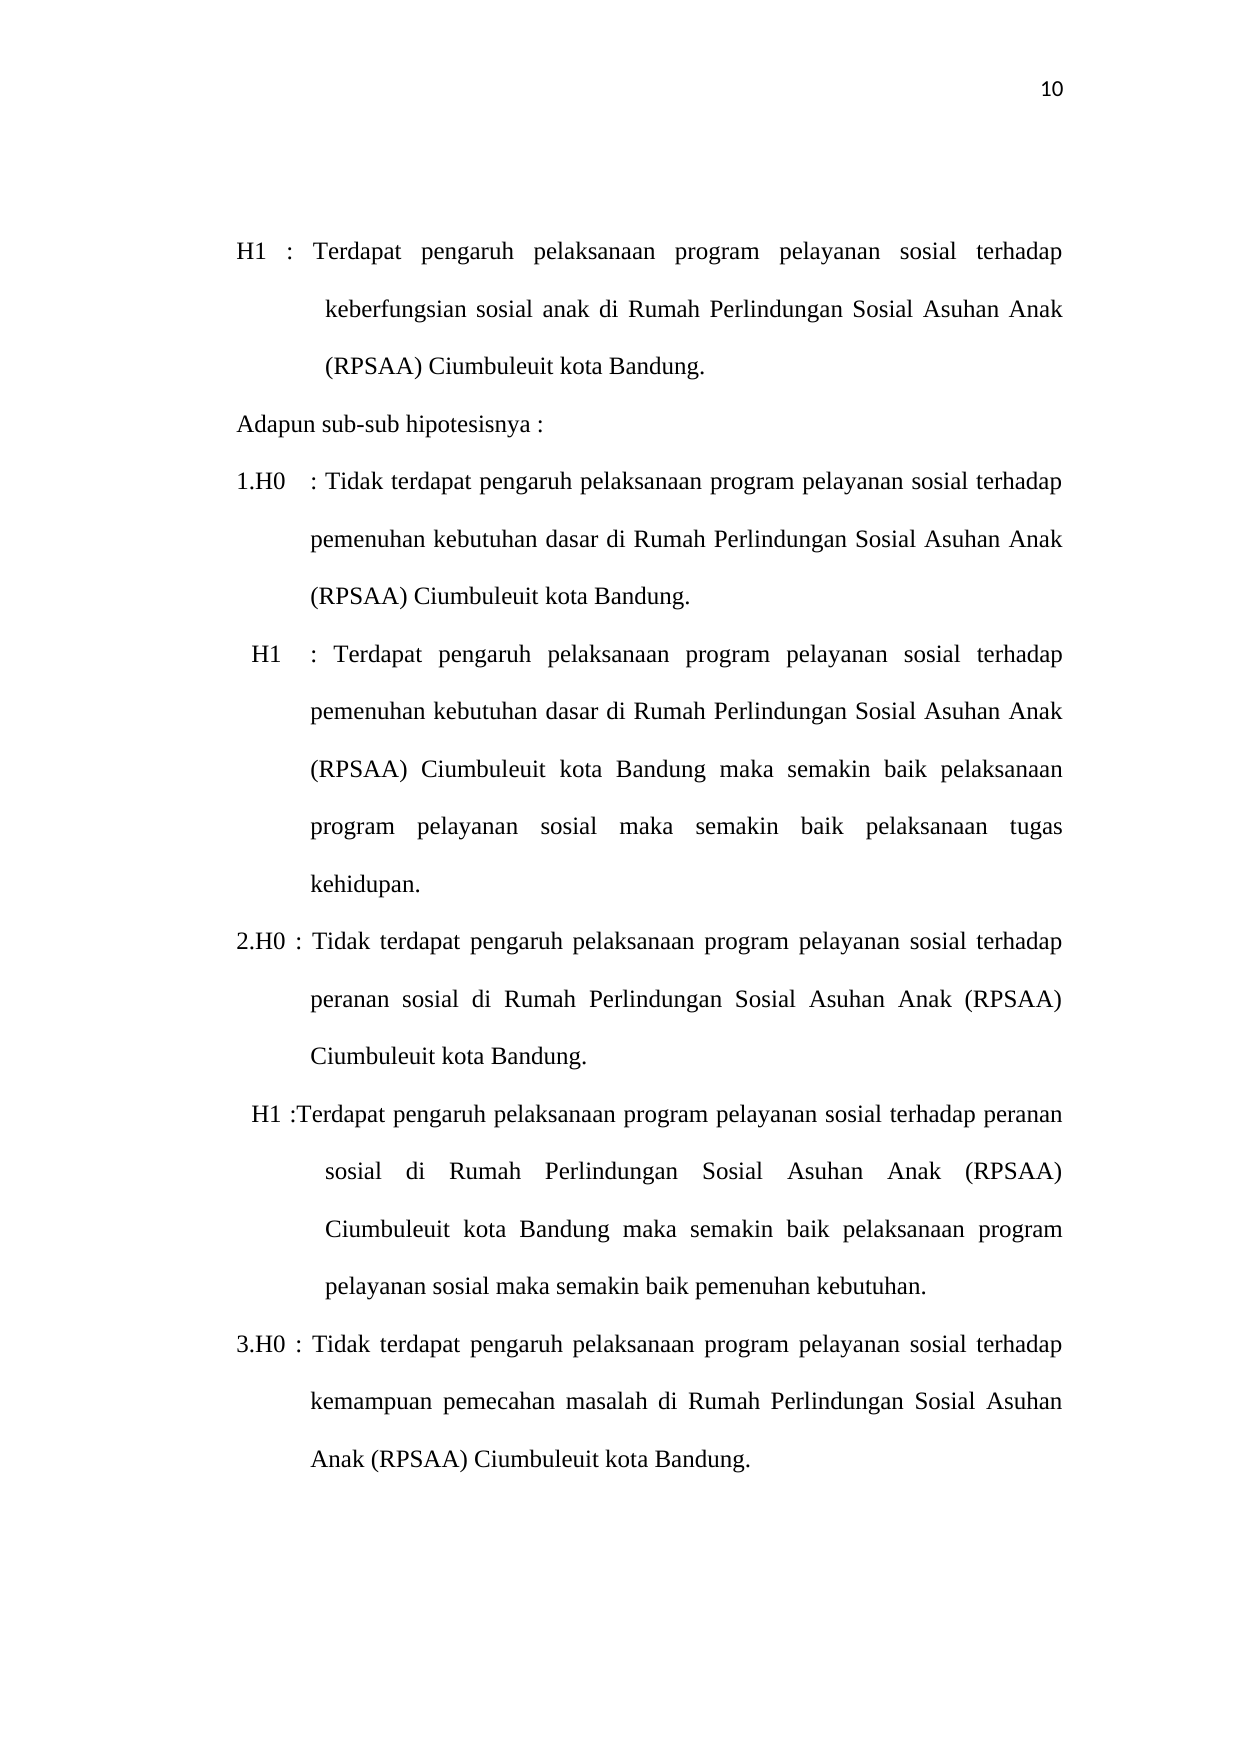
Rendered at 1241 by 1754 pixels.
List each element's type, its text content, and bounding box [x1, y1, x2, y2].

text 2.H0 : Tidak terdapat pengaruh pelaksanaan program pelayanan sosial terhadap peranan sosial di Rumah Perlindungan Sosial Asuhan Anak (RPSAA) Ciumbuleuit kota Bandung. [236, 926, 1063, 1070]
text H1 : Terdapat pengaruh pelaksanaan program pelayanan sosial terhadap pemenuhan kebutuhan dasar di Rumah Perlindungan Sosial Asuhan Anak (RPSAA) Ciumbuleuit kota Bandung maka semakin baik pelaksanaan program pelayanan sosial maka semakin baik pelaksanaan tugas kehidupan. [251, 639, 1063, 897]
text H1 :Terdapat pengaruh pelaksanaan program pelayanan sosial terhadap peranan sosial di Rumah Perlindungan Sosial Asuhan Anak (RPSAA) Ciumbuleuit kota Bandung maka semakin baik pelaksanaan program pelayanan sosial maka semakin baik pemenuhan kebutuhan. [251, 1099, 1063, 1300]
text 1.H0 : Tidak terdapat pengaruh pelaksanaan program pelayanan sosial terhadap pemenuhan kebutuhan dasar di Rumah Perlindungan Sosial Asuhan Anak (RPSAA) Ciumbuleuit kota Bandung. [236, 466, 1063, 610]
text H1 : Terdapat pengaruh pelaksanaan program pelayanan sosial terhadap keberfungsian sosial anak di Rumah Perlindungan Sosial Asuhan Anak (RPSAA) Ciumbuleuit kota Bandung. [236, 236, 1063, 380]
text 3.H0 : Tidak terdapat pengaruh pelaksanaan program pelayanan sosial terhadap kemampuan pemecahan masalah di Rumah Perlindungan Sosial Asuhan Anak (RPSAA) Ciumbuleuit kota Bandung. [236, 1329, 1063, 1472]
text Adapun sub-sub hipotesisnya : [236, 409, 1063, 437]
